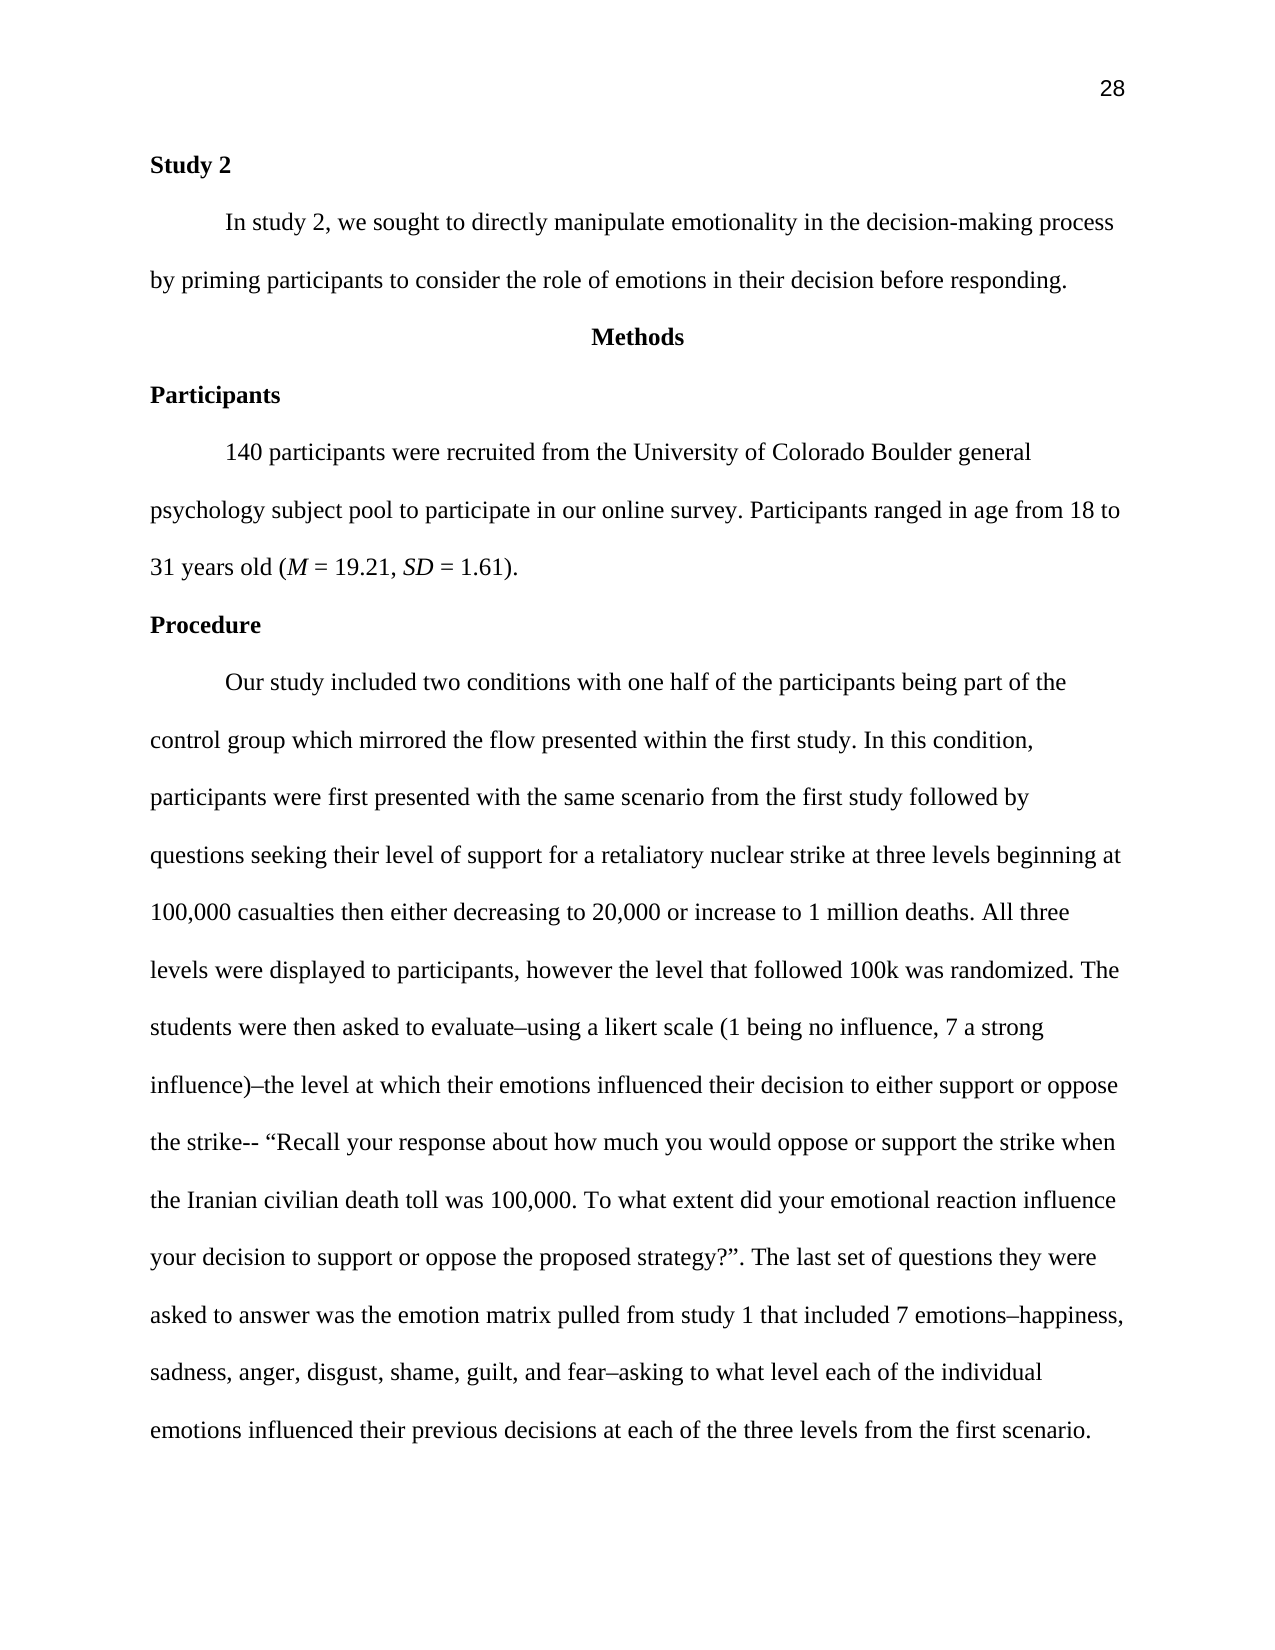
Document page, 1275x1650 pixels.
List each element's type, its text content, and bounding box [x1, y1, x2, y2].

text Our study included two conditions with one half of the participants being part of the control group which mirrored the flow presented within the first study. In this condition, participants were first presented with the same scenario from the first study followed by questions seeking their level of support for a retaliatory nuclear strike at three levels beginning at 100,000 casualties then either decreasing to 20,000 or increase to 1 million deaths. All three levels were displayed to participants, however the level that followed 100k was randomized. The students were then asked to evaluate–using a likert scale (1 being no influence, 7 a strong influence)–the level at which their emotions influenced their decision to either support or oppose the strike-- “Recall your response about how much you would oppose or support the strike when the Iranian civilian death toll was 100,000. To what extent did your emotional reaction influence your decision to support or oppose the proposed strategy?”. The last set of questions they were asked to answer was the emotion matrix pulled from study 1 that included 7 emotions–happiness, sadness, anger, disgust, shame, guilt, and fear–asking to what level each of the individual emotions influenced their previous decisions at each of the three levels from the first scenario. [150, 667, 1125, 1444]
text Study 2 [150, 150, 1125, 179]
text Procedure [150, 610, 1125, 639]
text In study 2, we sought to directly manipulate emotionality in the decision-making process by priming participants to consider the role of emotions in their decision before responding. [150, 207, 1125, 294]
text 140 participants were recruited from the University of Colorado Boulder general psychology subject pool to participate in our online survey. Participants ranged in age from 18 to 31 years old (M = 19.21, SD = 1.61). [150, 437, 1125, 581]
text Methods [150, 322, 1125, 351]
text Participants [150, 380, 1125, 409]
